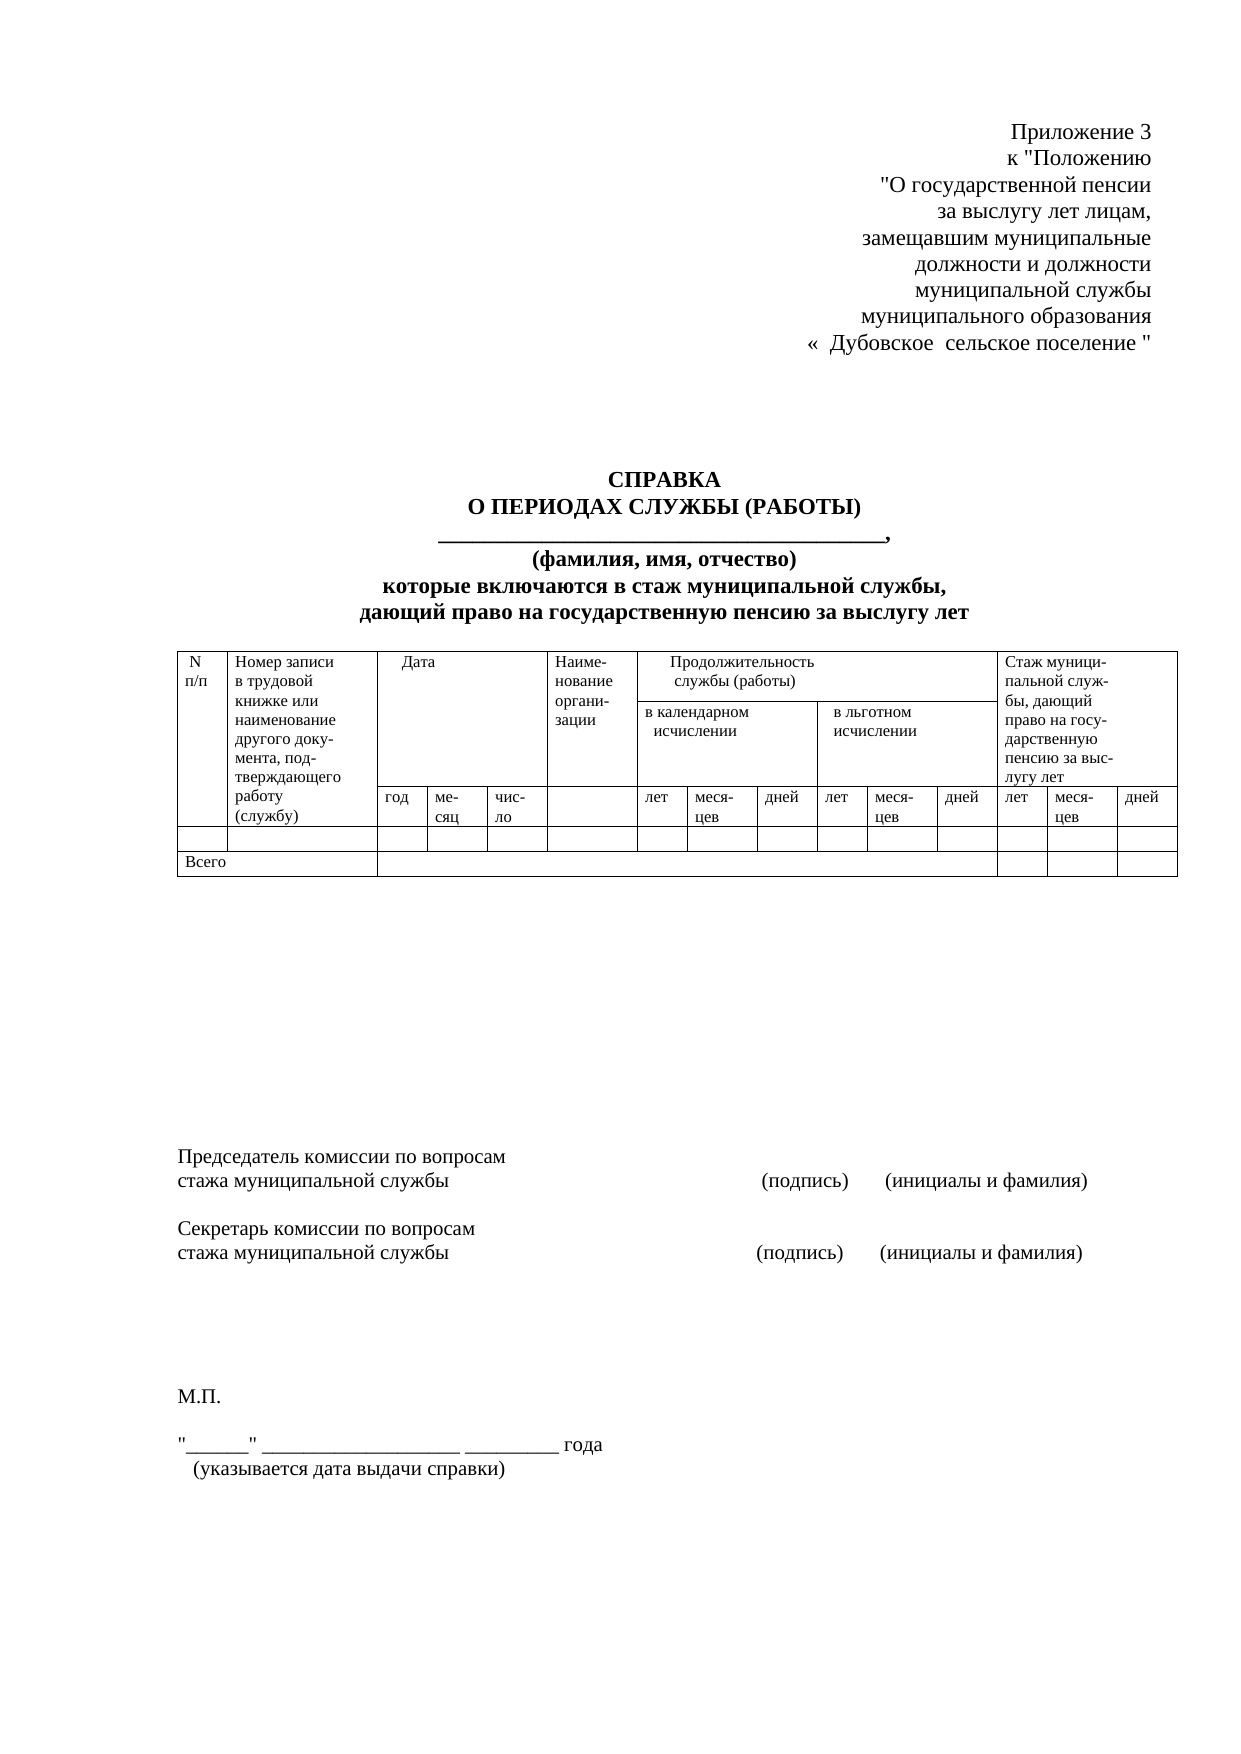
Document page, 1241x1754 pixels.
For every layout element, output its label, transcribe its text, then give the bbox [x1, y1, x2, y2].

table_cell [1118, 827, 1177, 851]
table_cell лет [638, 787, 687, 826]
table_cell [548, 787, 637, 826]
table_cell в календарном исчислении [638, 702, 817, 786]
text Секретарь комиссии по вопросам [177, 1216, 1152, 1240]
table_cell [998, 852, 1047, 876]
text замещавшим муниципальные [177, 223, 1152, 250]
table_cell [638, 827, 687, 851]
table_cell чис- ло [488, 787, 547, 826]
table_header Номер записи в трудовой книжке или наименование другого доку- мента, под- тверждающего работу (службу) [228, 652, 377, 826]
table_cell [818, 827, 867, 851]
table_cell [998, 827, 1047, 851]
table_cell [178, 827, 227, 851]
table_cell [228, 827, 377, 851]
table_cell [428, 827, 487, 851]
table_cell дней [758, 787, 817, 826]
text Приложение 3 [177, 118, 1152, 144]
table_cell меся- цев [1048, 787, 1117, 826]
table_cell [548, 827, 637, 851]
table_cell ме- сяц [428, 787, 487, 826]
table_cell [378, 852, 997, 876]
table_cell [758, 827, 817, 851]
table_cell меся- цев [688, 787, 757, 826]
table_cell [1118, 852, 1177, 876]
text должности и должности [177, 250, 1152, 276]
table_cell Всего [178, 852, 377, 876]
text (указывается дата выдачи справки) [177, 1456, 1152, 1480]
text О ПЕРИОДАХ СЛУЖБЫ (РАБОТЫ) [177, 493, 1152, 519]
table_header Продолжительность службы (работы) [638, 652, 997, 701]
text стажа муниципальной службы (подпись) (инициалы и фамилия) [177, 1240, 1152, 1264]
text стажа муниципальной службы (подпись) (инициалы и фамилия) [177, 1168, 1152, 1192]
text « Дубовское сельское поселение " [177, 329, 1152, 355]
table_cell год [378, 787, 427, 826]
text (фамилия, имя, отчество) [177, 546, 1152, 572]
table_header N п/п [178, 652, 227, 826]
table_cell лет [998, 787, 1047, 826]
text "______" ___________________ _________ года [177, 1432, 1152, 1456]
table_cell [488, 827, 547, 851]
text М.П. [177, 1383, 1152, 1408]
table_header Наиме- нование органи- зации [548, 652, 637, 786]
text дающий право на государственную пенсию за выслугу лет [177, 598, 1152, 624]
table_cell дней [938, 787, 997, 826]
table_cell в льготном исчислении [818, 702, 997, 786]
text _______________________________________, [177, 519, 1152, 546]
table_cell [868, 827, 937, 851]
text СПРАВКА [177, 466, 1152, 493]
table_cell [1048, 852, 1117, 876]
text Председатель комиссии по вопросам [177, 1144, 1152, 1168]
table_cell меся- цев [868, 787, 937, 826]
table_cell [1048, 827, 1117, 851]
table_cell [938, 827, 997, 851]
text которые включаются в стаж муниципальной службы, [177, 572, 1152, 598]
table_cell [688, 827, 757, 851]
text "О государственной пенсии [177, 171, 1152, 197]
text муниципальной службы [177, 276, 1152, 303]
table_cell лет [818, 787, 867, 826]
text за выслугу лет лицам, [177, 197, 1152, 223]
text муниципального образования [177, 303, 1152, 329]
table_cell дней [1118, 787, 1177, 826]
table_cell [378, 827, 427, 851]
text к "Положению [177, 144, 1152, 171]
table_header Дата [378, 652, 547, 786]
table_header Стаж муници- пальной служ- бы, дающий право на госу- дарственную пенсию за выс- лугу лет [998, 652, 1177, 786]
